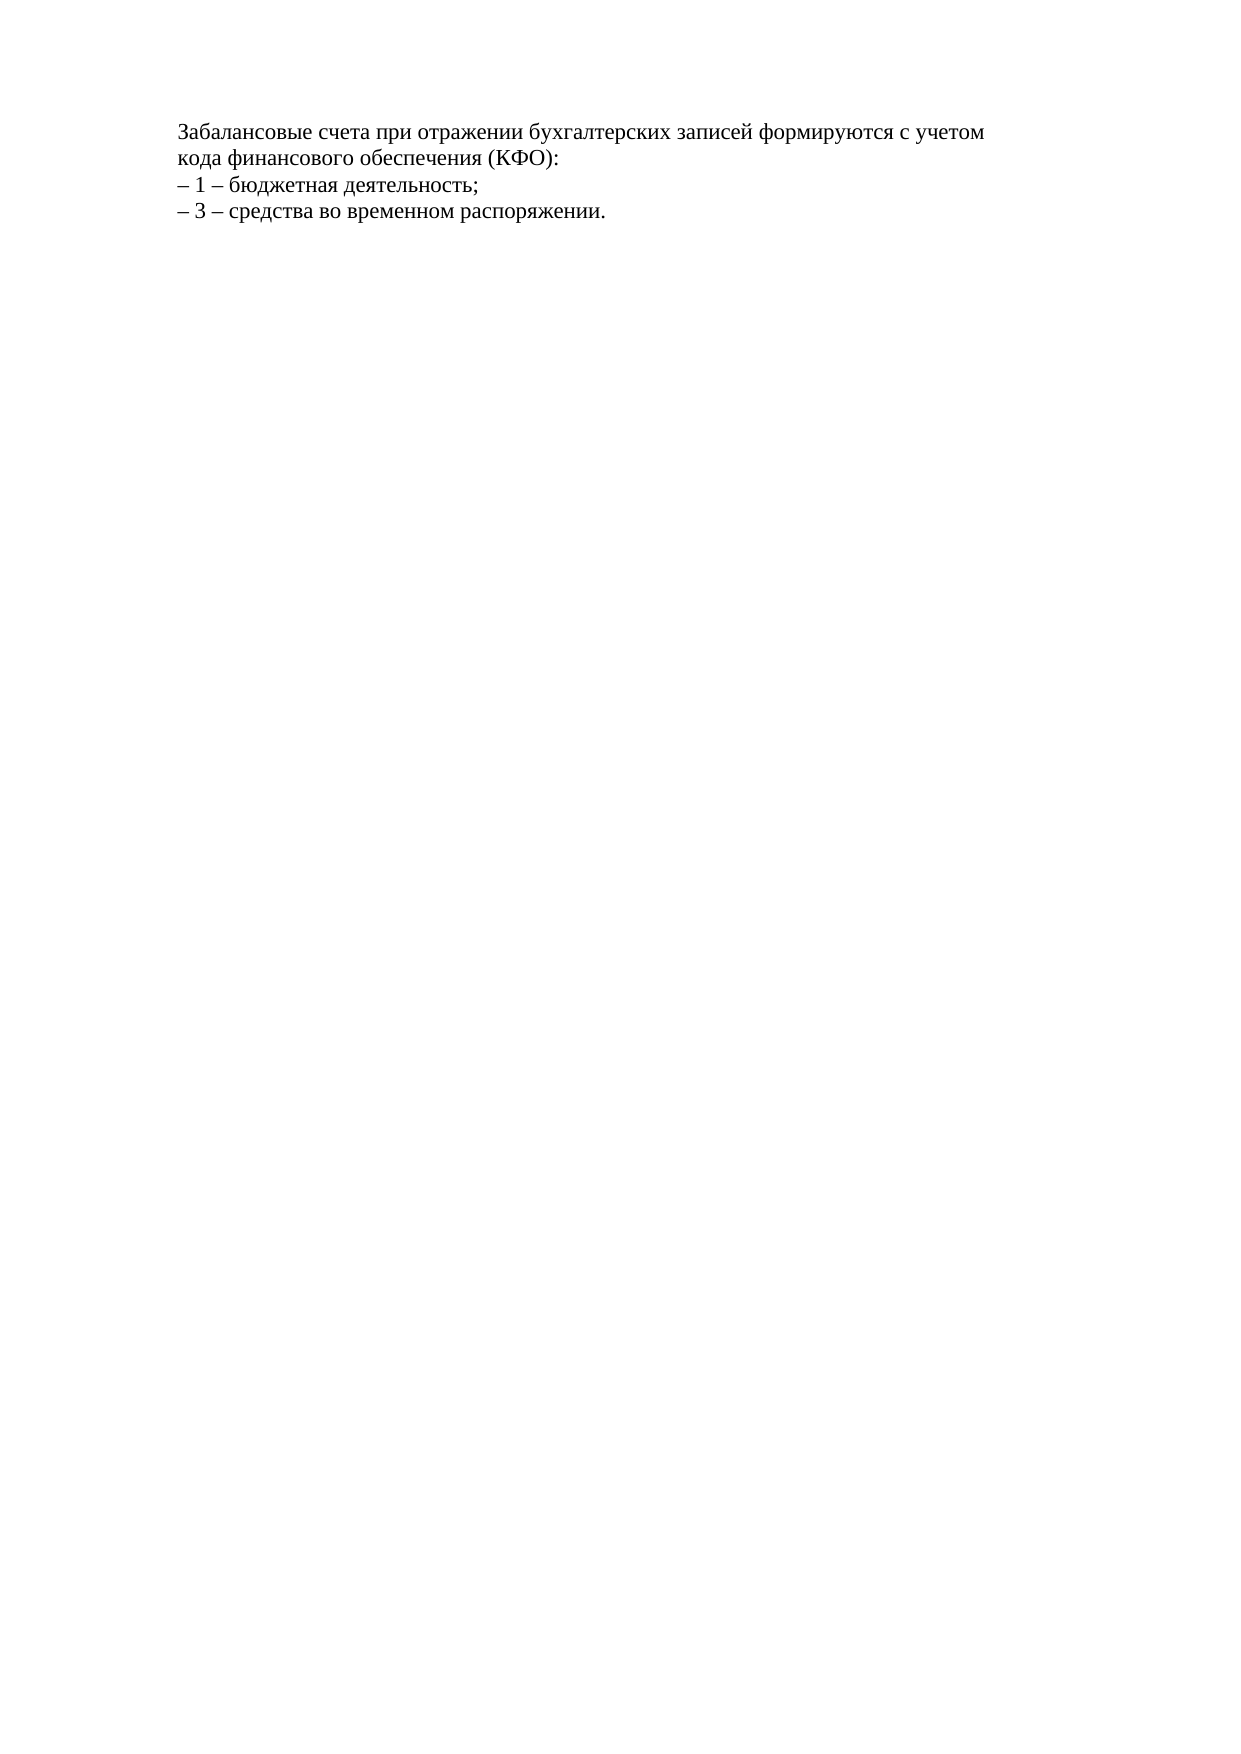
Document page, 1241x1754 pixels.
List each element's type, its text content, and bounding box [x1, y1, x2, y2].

text Забалансовые счета при отражении бухгалтерских записей формируются с учетом кода финансового обеспечения (КФО): – 1 – бюджетная деятельность; – 3 – средства во временном распоряжении. [177, 118, 1152, 223]
